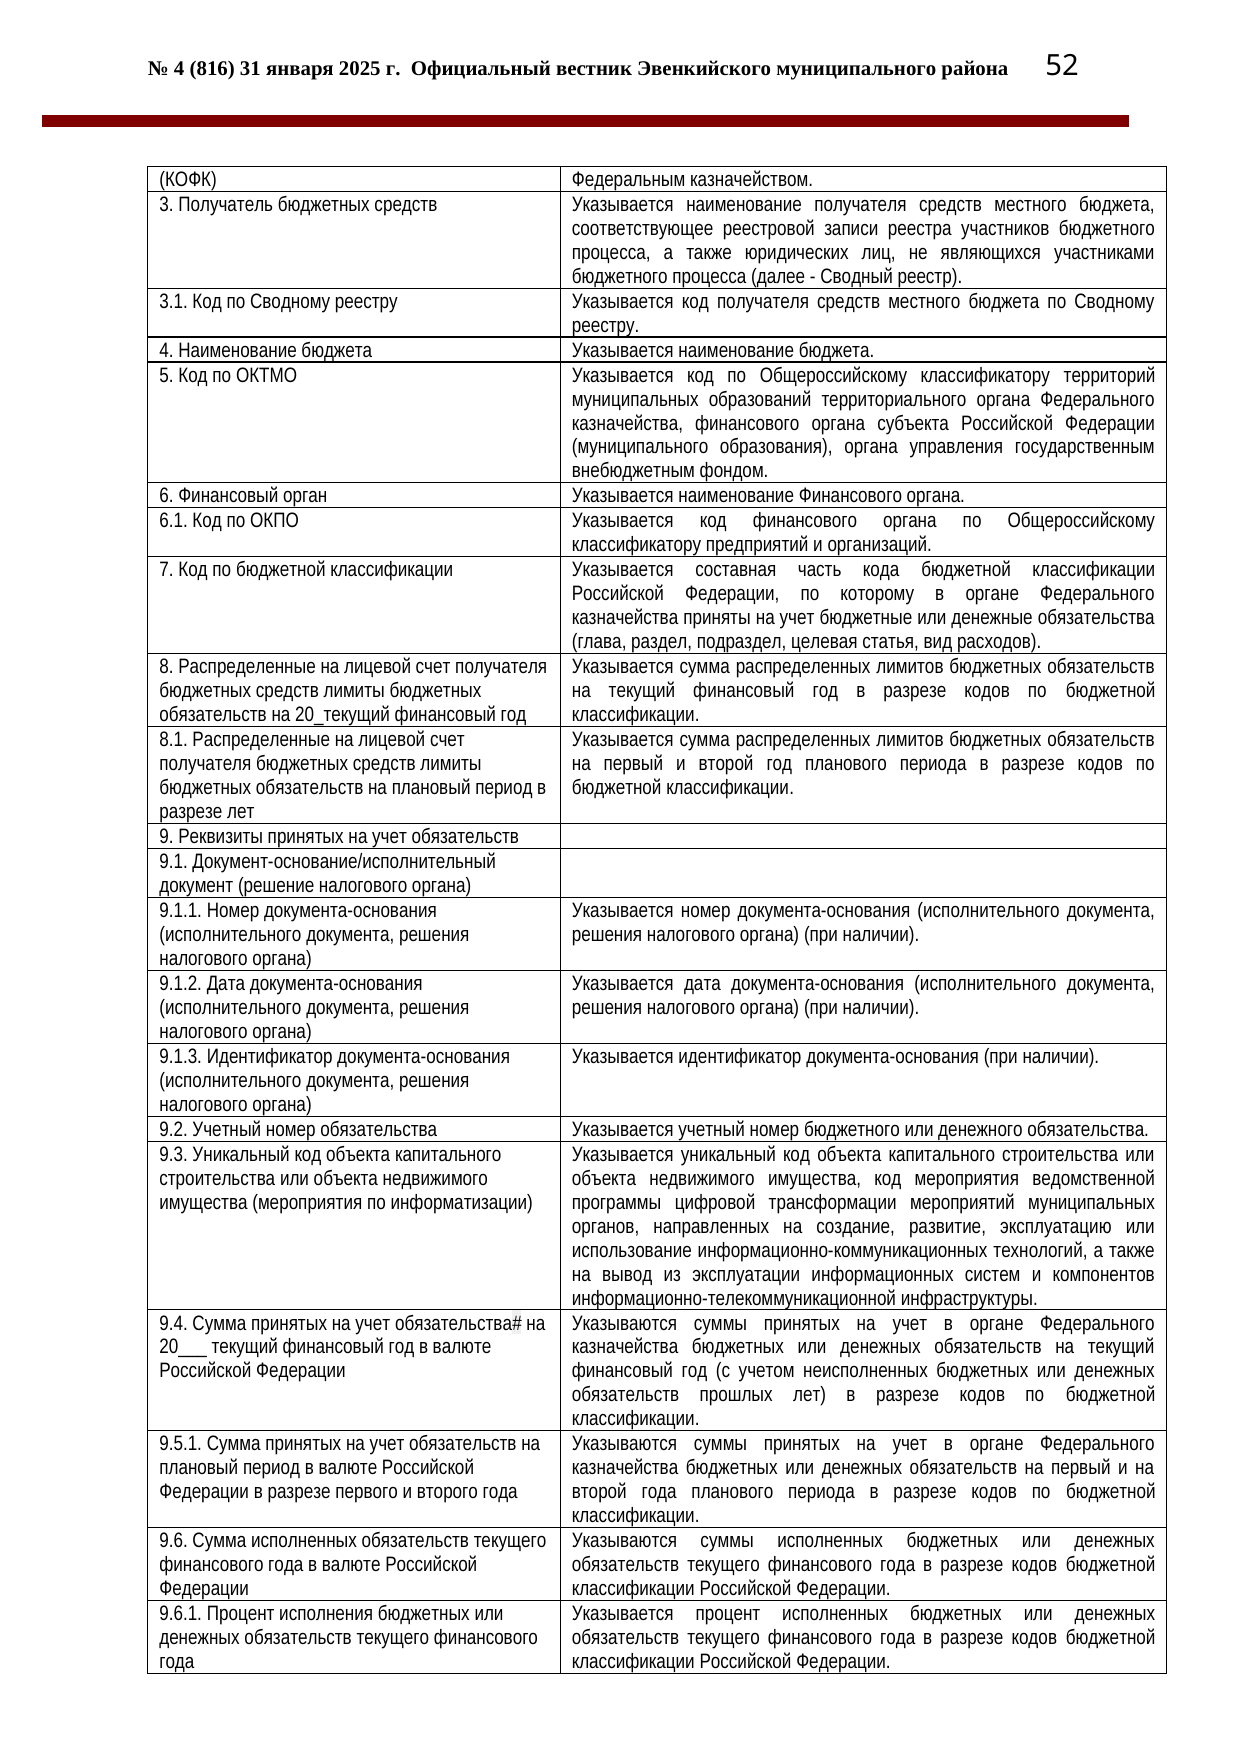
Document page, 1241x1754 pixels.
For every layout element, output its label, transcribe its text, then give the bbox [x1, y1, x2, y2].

table_cell 9.4. Сумма принятых на учет обязательства# на 20___ текущий финансовый год в валюте Российской Федерации [148, 1310, 560, 1430]
table_cell Указывается номер документа-основания (исполнительного документа, решения налогового органа) (при наличии). [561, 898, 1166, 970]
table_cell 6. Финансовый орган [148, 483, 560, 507]
table_cell Указывается код финансового органа по Общероссийскому классификатору предприятий и организаций. [561, 508, 1166, 556]
table_cell 9.3. Уникальный код объекта капитального строительства или объекта недвижимого имущества (мероприятия по информатизации) [148, 1142, 560, 1309]
table_cell Указывается сумма распределенных лимитов бюджетных обязательств на первый и второй год планового периода в разрезе кодов по бюджетной классификации. [561, 727, 1166, 823]
table_cell Указывается учетный номер бюджетного или денежного обязательства. [561, 1117, 1166, 1141]
table_cell [561, 824, 1166, 848]
table_cell 9.2. Учетный номер обязательства [148, 1117, 560, 1141]
table_cell Указывается уникальный код объекта капитального строительства или объекта недвижимого имущества, код мероприятия ведомственной программы цифровой трансформации мероприятий муниципальных органов, направленных на создание, развитие, эксплуатацию или использование информационно-коммуникационных технологий, а также на вывод из эксплуатации информационных систем и компонентов информационно-телекоммуникационной инфраструктуры. [561, 1142, 1166, 1309]
table_cell 9.1.2. Дата документа-основания (исполнительного документа, решения налогового органа) [148, 971, 560, 1043]
table_cell Указывается наименование Финансового органа. [561, 483, 1166, 507]
table_cell 9. Реквизиты принятых на учет обязательств [148, 824, 560, 848]
table_cell Указывается дата документа-основания (исполнительного документа, решения налогового органа) (при наличии). [561, 971, 1166, 1043]
table_cell Указывается наименование бюджета. [561, 338, 1166, 361]
table_cell 9.5.1. Сумма принятых на учет обязательств на плановый период в валюте Российской Федерации в разрезе первого и второго года [148, 1431, 560, 1527]
table_cell 9.1.3. Идентификатор документа-основания (исполнительного документа, решения налогового органа) [148, 1044, 560, 1116]
table_cell 7. Код по бюджетной классификации [148, 557, 560, 653]
table_cell Указывается составная часть кода бюджетной классификации Российской Федерации, по которому в органе Федерального казначейства приняты на учет бюджетные или денежные обязательства (глава, раздел, подраздел, целевая статья, вид расходов). [561, 557, 1166, 653]
table_cell Указывается код получателя средств местного бюджета по Сводному реестру. [561, 289, 1166, 336]
table_cell Указываются суммы принятых на учет в органе Федерального казначейства бюджетных или денежных обязательств на текущий финансовый год (с учетом неисполненных бюджетных или денежных обязательств прошлых лет) в разрезе кодов по бюджетной классификации. [561, 1310, 1166, 1430]
table_cell Указывается сумма распределенных лимитов бюджетных обязательств на текущий финансовый год в разрезе кодов по бюджетной классификации. [561, 654, 1166, 726]
table_cell [561, 849, 1166, 897]
table_cell 6.1. Код по ОКПО [148, 508, 560, 556]
table_cell Указываются суммы принятых на учет в органе Федерального казначейства бюджетных или денежных обязательств на первый и на второй года планового периода в разрезе кодов по бюджетной классификации. [561, 1431, 1166, 1527]
table_cell 3. Получатель бюджетных средств [148, 192, 560, 287]
table_cell Указываются суммы исполненных бюджетных или денежных обязательств текущего финансового года в разрезе кодов бюджетной классификации Российской Федерации. [561, 1528, 1166, 1600]
table_cell Указывается идентификатор документа-основания (при наличии). [561, 1044, 1166, 1116]
table_cell 9.1.1. Номер документа-основания (исполнительного документа, решения налогового органа) [148, 898, 560, 970]
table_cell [561, 167, 1166, 191]
table_cell Указывается процент исполненных бюджетных или денежных обязательств текущего финансового года в разрезе кодов бюджетной классификации Российской Федерации. [561, 1601, 1166, 1673]
table_cell 4. Наименование бюджета [148, 338, 560, 361]
table_cell 8.1. Распределенные на лицевой счет получателя бюджетных средств лимиты бюджетных обязательств на плановый период в разрезе лет [148, 727, 560, 823]
table_cell 9.6.1. Процент исполнения бюджетных или денежных обязательств текущего финансового года [148, 1601, 560, 1673]
table_cell 9.6. Сумма исполненных обязательств текущего финансового года в валюте Российской Федерации [148, 1528, 560, 1600]
table_cell 3.1. Код по Сводному реестру [148, 289, 560, 336]
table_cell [148, 167, 560, 191]
table_cell 8. Распределенные на лицевой счет получателя бюджетных средств лимиты бюджетных обязательств на 20_текущий финансовый год [148, 654, 560, 726]
table_cell Указывается наименование получателя средств местного бюджета, соответствующее реестровой записи реестра участников бюджетного процесса, а также юридических лиц, не являющихся участниками бюджетного процесса (далее - Сводный реестр). [561, 192, 1166, 287]
table_cell 9.1. Документ-основание/исполнительный документ (решение налогового органа) [148, 849, 560, 897]
table_cell 5. Код по ОКТМО [148, 363, 560, 482]
table_cell Указывается код по Общероссийскому классификатору территорий муниципальных образований территориального органа Федерального казначейства, финансового органа субъекта Российской Федерации (муниципального образования), органа управления государственным внебюджетным фондом. [561, 363, 1166, 482]
